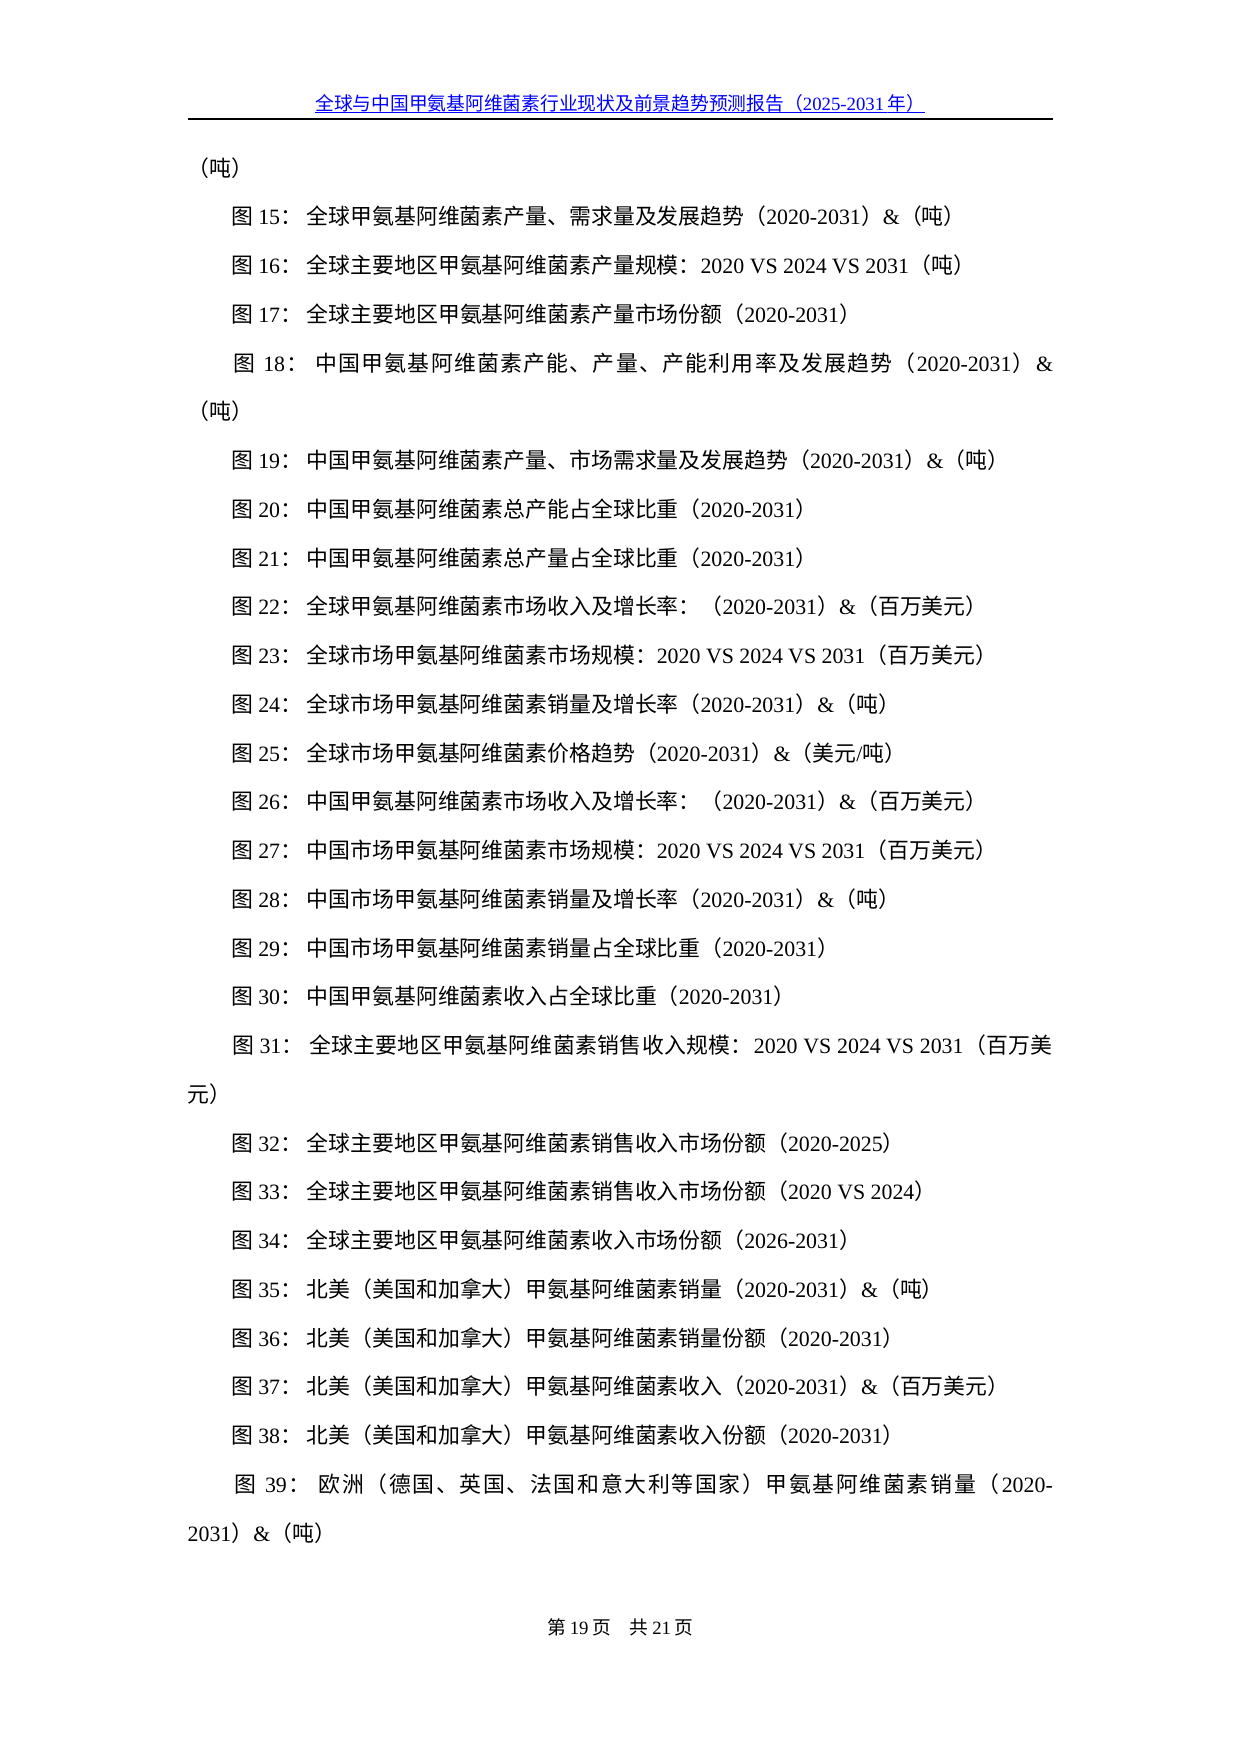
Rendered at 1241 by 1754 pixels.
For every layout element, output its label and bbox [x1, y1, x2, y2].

text [187, 150, 1053, 1548]
